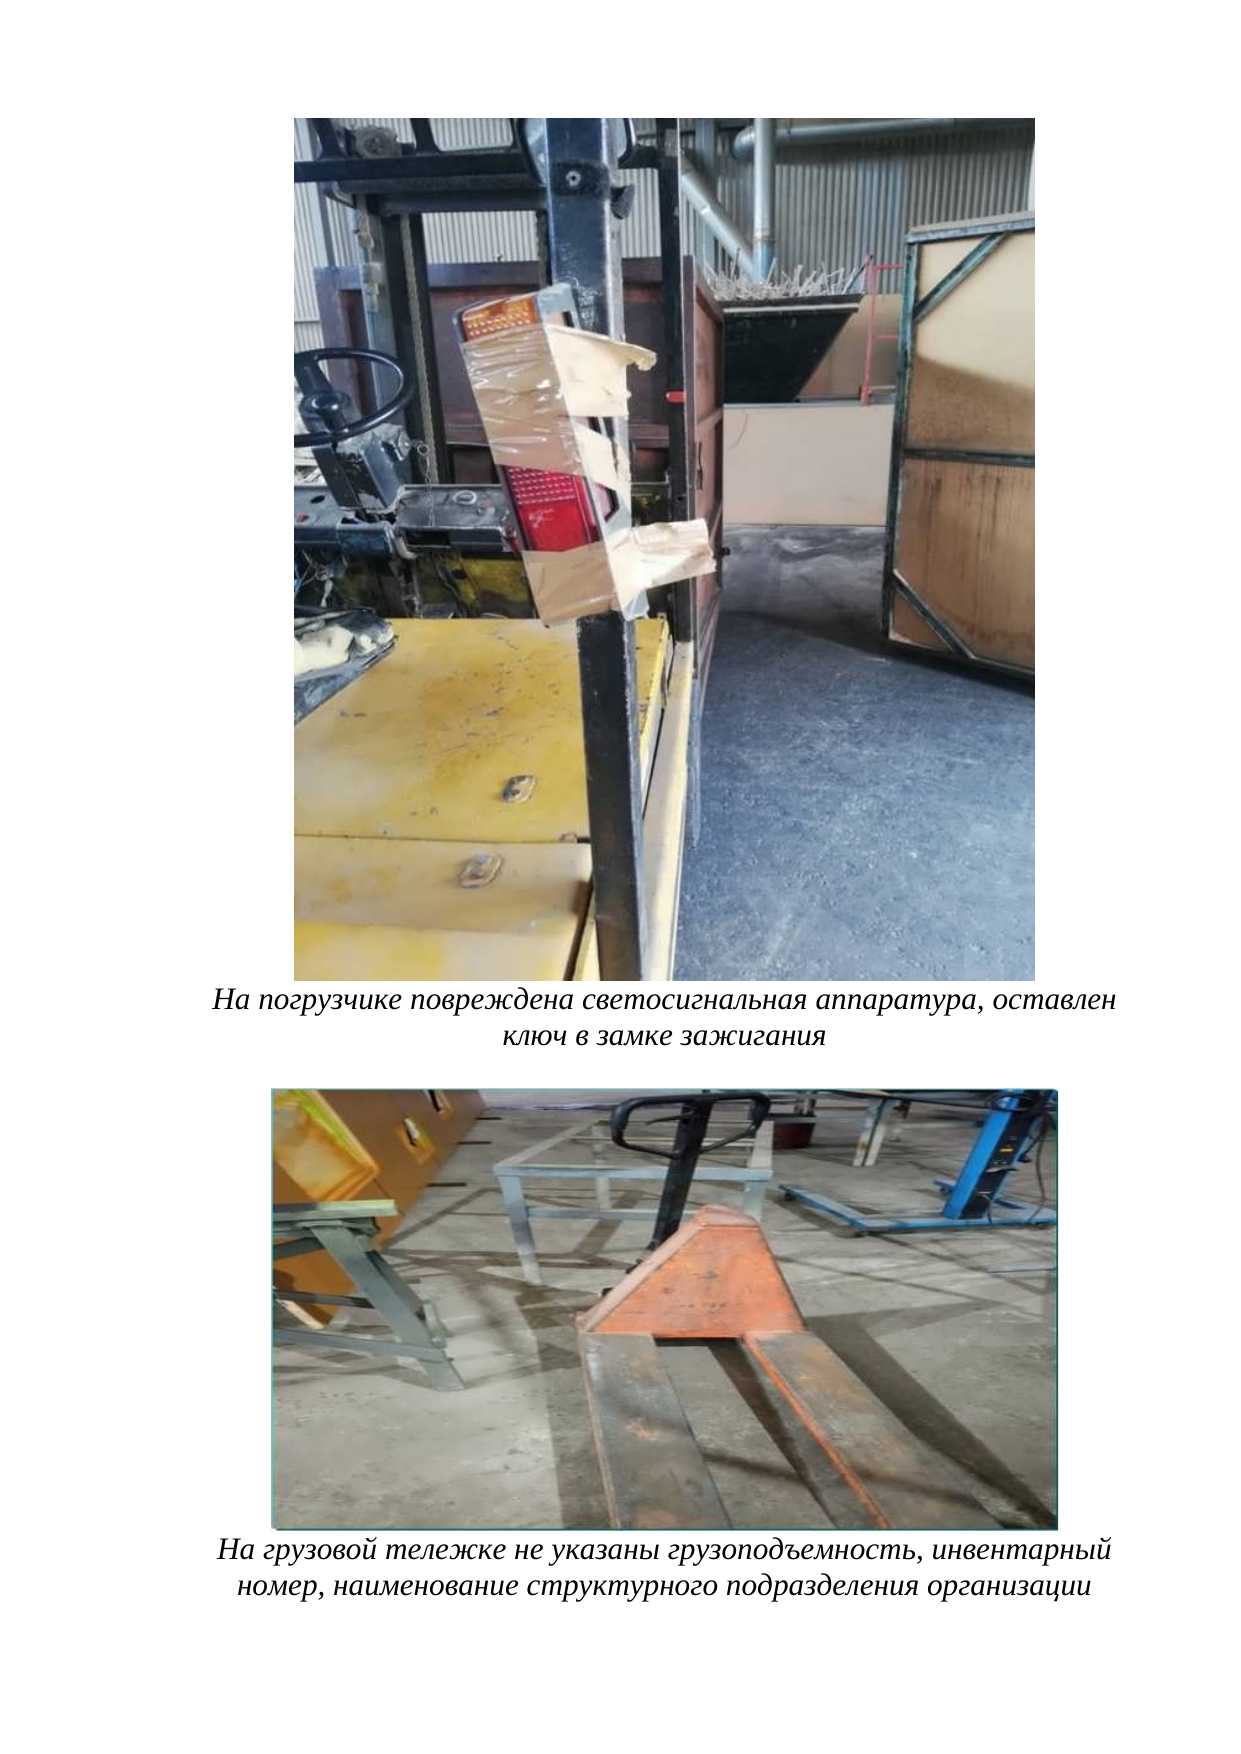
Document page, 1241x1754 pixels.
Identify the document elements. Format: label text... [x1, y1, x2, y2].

picture [270, 1088, 1059, 1531]
picture [294, 118, 1035, 981]
